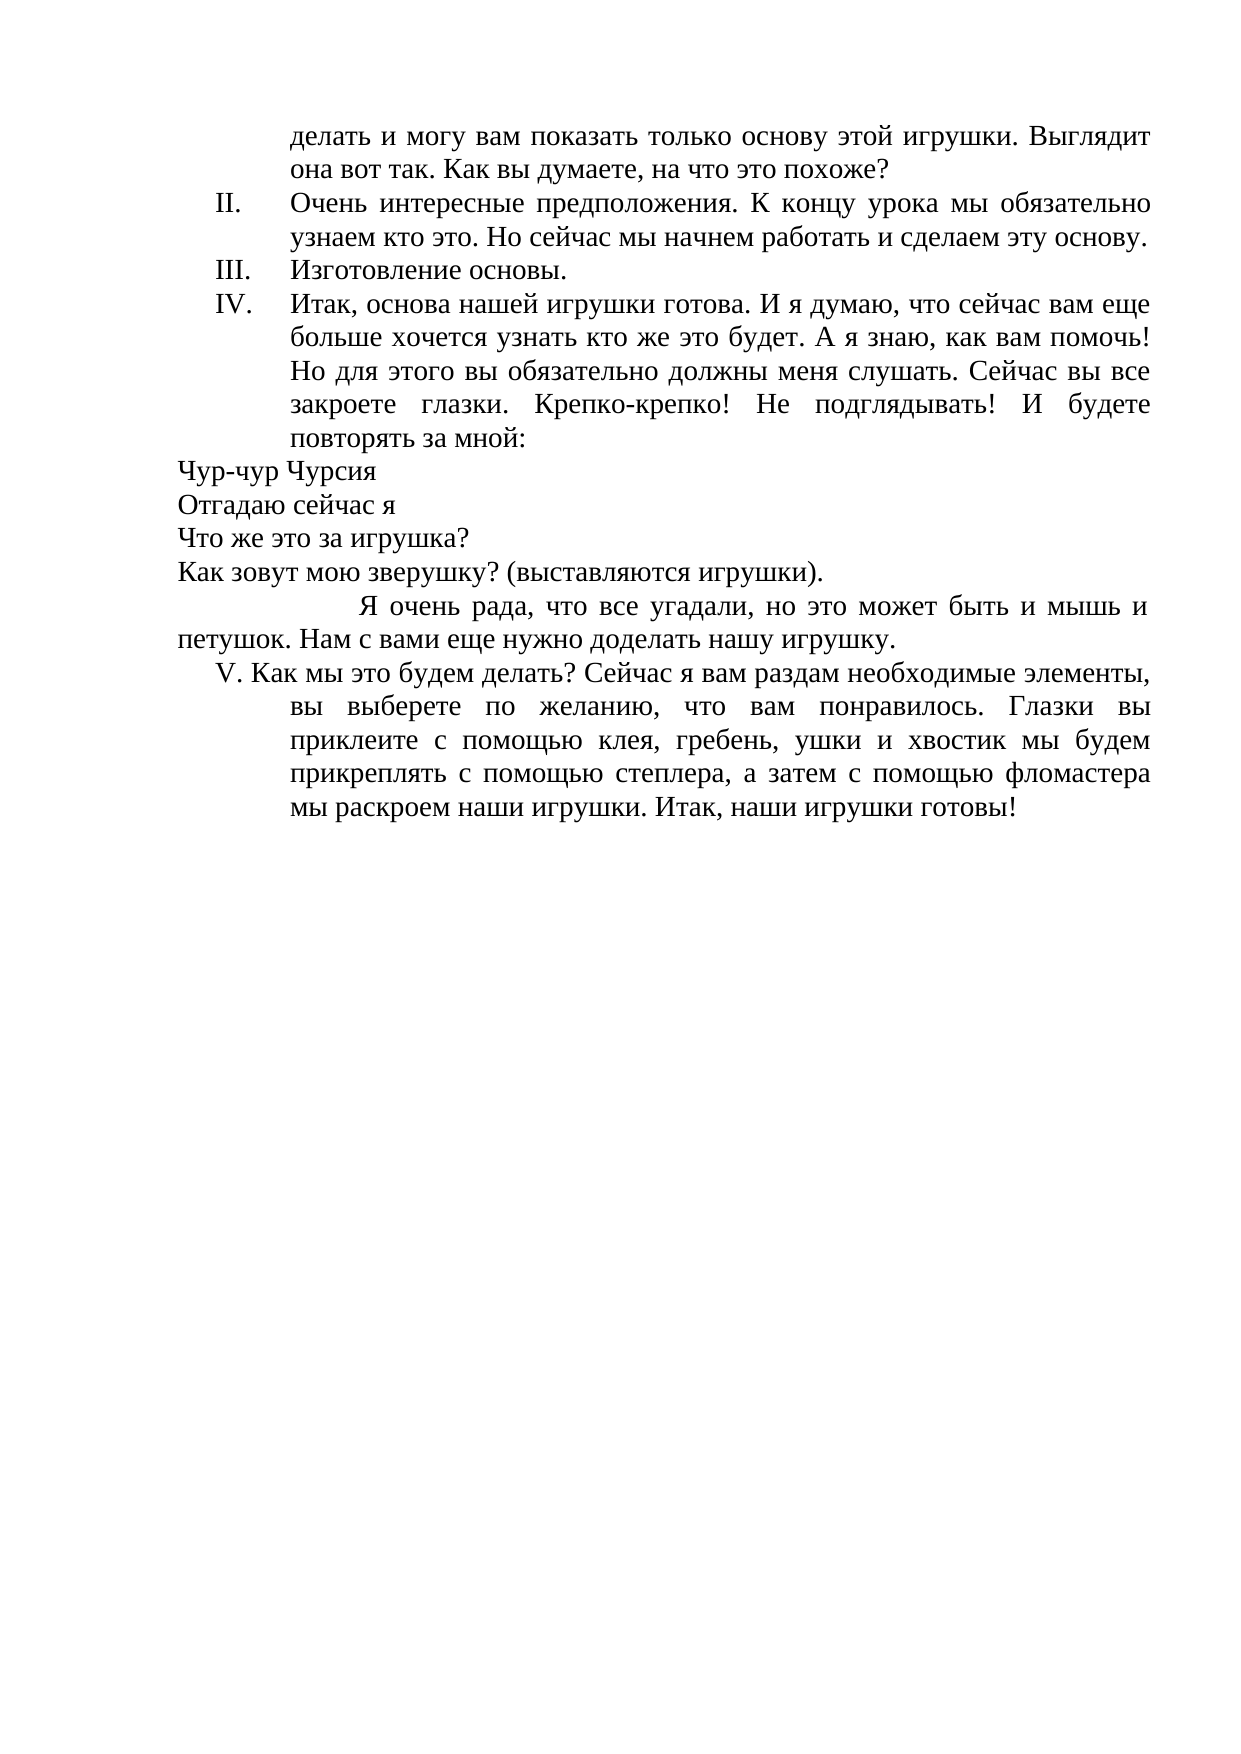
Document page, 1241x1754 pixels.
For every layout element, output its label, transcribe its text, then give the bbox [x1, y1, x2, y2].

text V. Как мы это будем делать? Сейчас я вам раздам необходимые элементы, вы выберете по желанию, что вам понравилось. Глазки вы приклеите с помощью клея, гребень, ушки и хвостик мы будем прикреплять с помощью степлера, а затем с помощью фломастера мы раскроем наши игрушки. Итак, наши игрушки готовы! [215, 655, 1152, 822]
text Отгадаю сейчас я [177, 487, 1152, 521]
list Очень интересные предположения. К концу урока мы обязательно узнаем кто это. Но сейчас мы начнем работать и сделаем эту основу. [215, 185, 1152, 252]
text Чур-чур Чурсия [177, 453, 1152, 487]
text Я очень рада, что все угадали, но это может быть и мышь и петушок. Нам с вами еще нужно доделать нашу игрушку. [177, 588, 1152, 655]
list Итак, основа нашей игрушки готова. И я думаю, что сейчас вам еще больше хочется узнать кто же это будет. А я знаю, как вам помочь! Но для этого вы обязательно должны меня слушать. Сейчас вы все закроете глазки. Крепко-крепко! Не подглядывать! И будете повторять за мной: [215, 286, 1152, 453]
text Что же это за игрушка? [177, 521, 1152, 554]
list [215, 118, 1152, 185]
text Как зовут мою зверушку? (выставляются игрушки). [177, 554, 1152, 588]
list Изготовление основы. [215, 252, 1152, 286]
